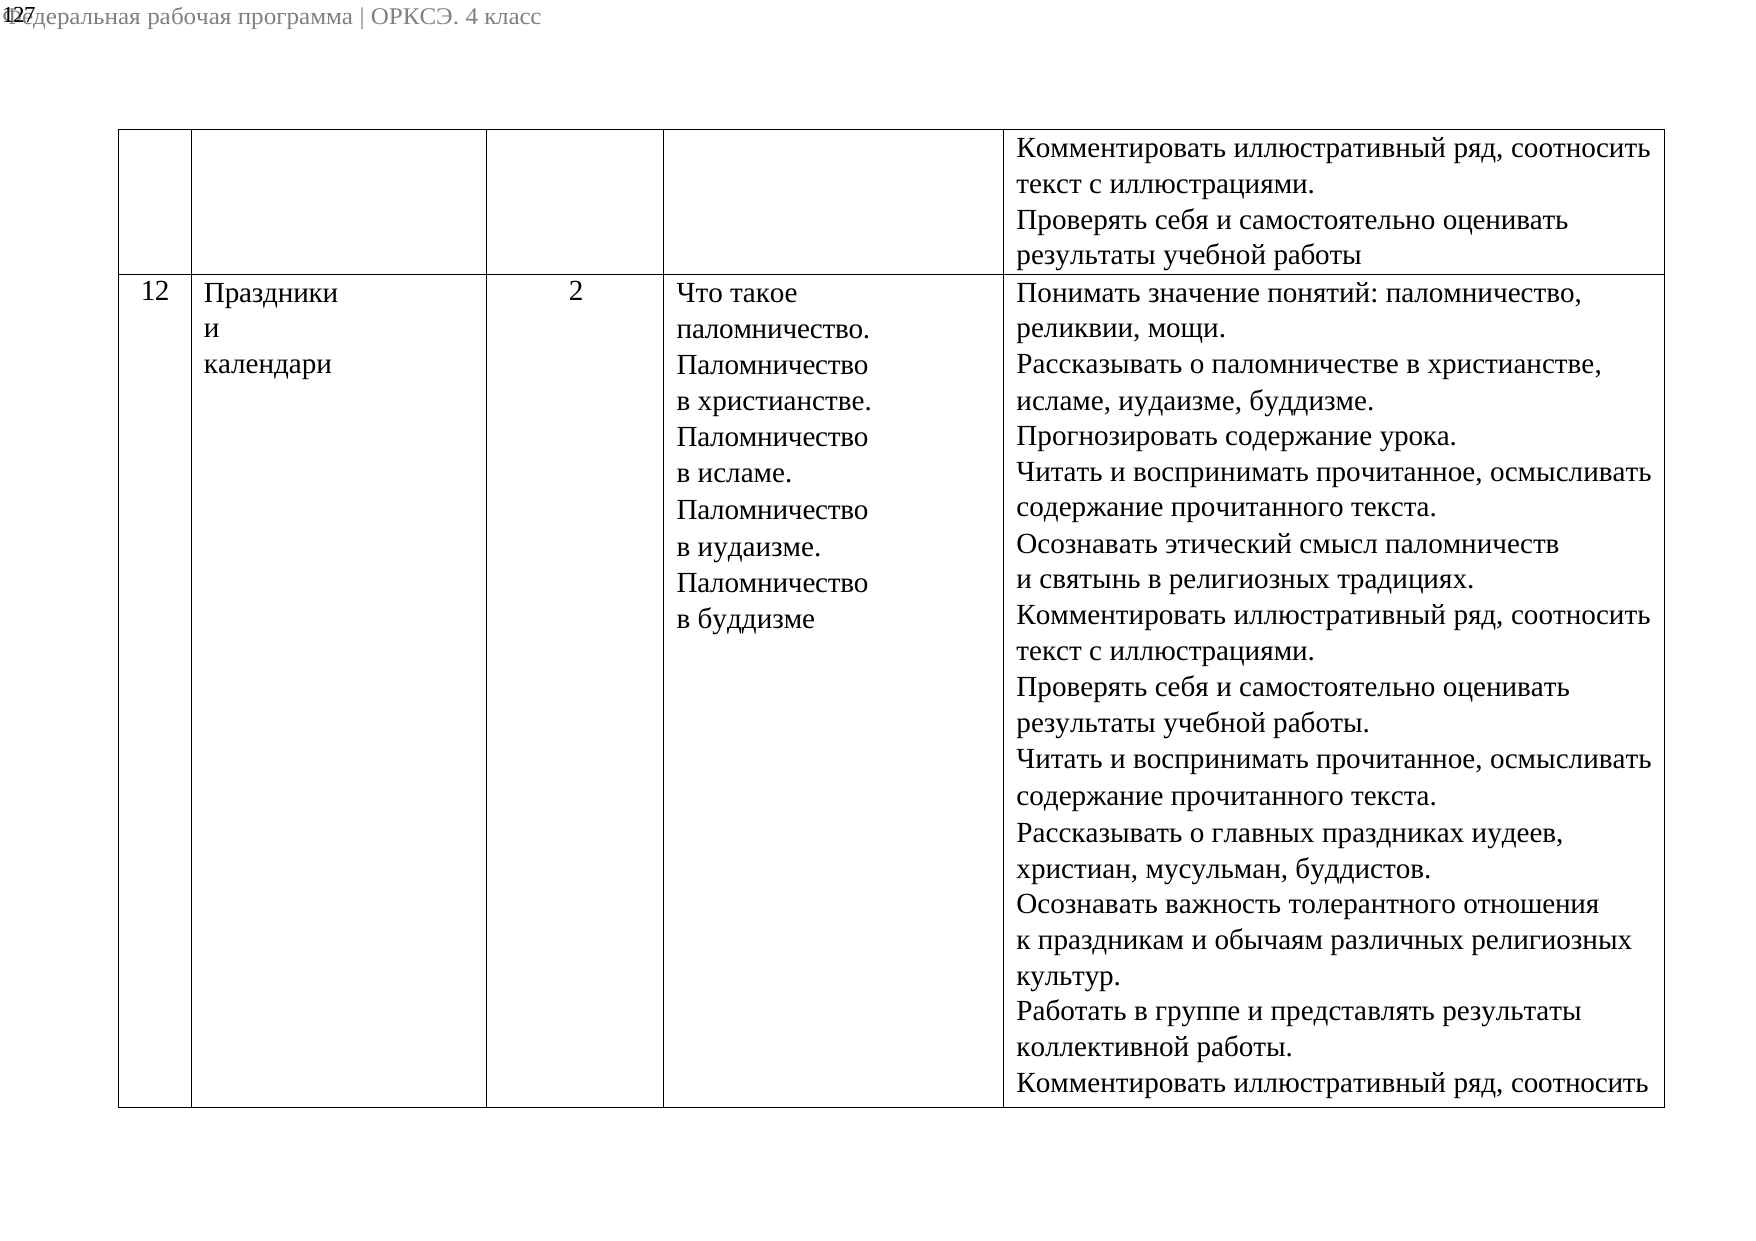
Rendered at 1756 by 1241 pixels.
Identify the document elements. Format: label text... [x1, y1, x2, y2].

table_header [487, 130, 663, 274]
table_header Комментировать иллюстративный ряд, соотносить текст с иллюстрациями. Проверять себя и самостоятельно оценивать результаты учебной работы [1004, 130, 1664, 274]
table_cell 12 [119, 275, 191, 1107]
table_cell 2 [487, 275, 663, 1107]
table_header [119, 130, 191, 274]
table_cell Праздники и календари [192, 275, 486, 1107]
table_cell Понимать значение понятий: паломничество, реликвии, мощи. Рассказывать о паломничестве в христианстве, исламе, иудаизме, буддизме. Прогнозировать содержание урока. Читать и воспринимать прочитанное, осмысливать содержание прочитанного текста. Осознавать этический смысл паломничеств и святынь в религиозных традициях. Комментировать иллюстративный ряд, соотносить текст с иллюстрациями. Проверять себя и самостоятельно оценивать результаты учебной работы. Читать и воспринимать прочитанное, осмысливать содержание прочитанного текста. Рассказывать о главных праздниках иудеев, христиан, мусульман, буддистов. Осознавать важность толерантного отношения к праздникам и обычаям различных религиозных культур. Работать в группе и представлять результаты коллективной работы. Комментировать иллюстративный ряд, соотносить [1004, 275, 1664, 1107]
table_header [192, 130, 486, 274]
table_header [664, 130, 1003, 274]
table_cell Что такое паломничество. Паломничество в христианстве. Паломничество в исламе. Паломничество в иудаизме. Паломничество в буддизме [664, 275, 1003, 1107]
